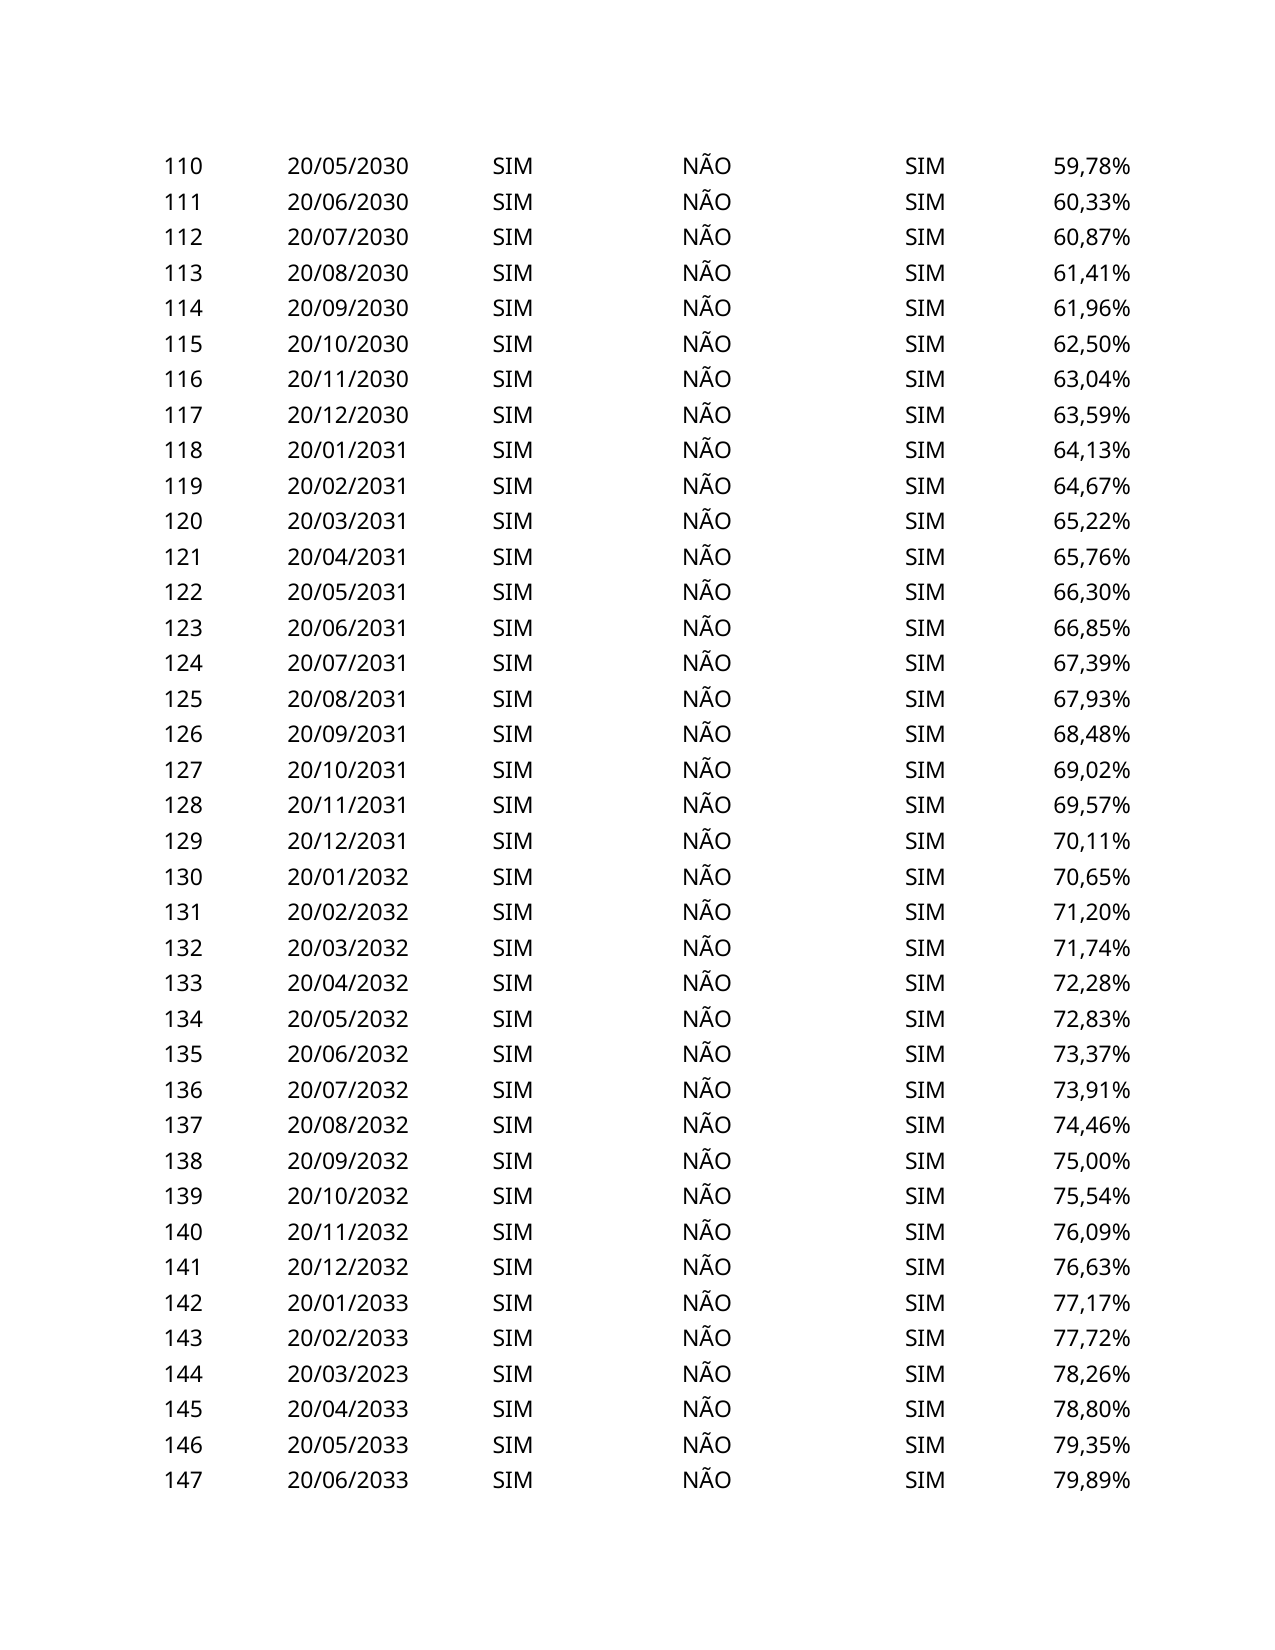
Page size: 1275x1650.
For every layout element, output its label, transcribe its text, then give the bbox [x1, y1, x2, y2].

table_cell 20/08/2031 [254, 683, 442, 718]
table_cell 68,48% [1021, 718, 1163, 754]
table_cell 136 [112, 1074, 254, 1109]
table_cell NÃO [584, 825, 830, 860]
table_cell 132 [112, 931, 254, 967]
table_cell SIM [442, 292, 584, 328]
table_cell SIM [442, 505, 584, 541]
table_cell 61,96% [1021, 292, 1163, 328]
table_cell 114 [112, 292, 254, 328]
table_cell 76,09% [1021, 1216, 1163, 1251]
table_cell SIM [442, 399, 584, 434]
table_cell 20/02/2031 [254, 470, 442, 505]
table_cell 139 [112, 1180, 254, 1216]
table_cell SIM [442, 1464, 584, 1500]
table_cell SIM [830, 789, 1021, 825]
table_cell SIM [442, 1038, 584, 1073]
table_cell NÃO [584, 896, 830, 931]
table_cell NÃO [584, 505, 830, 541]
table_cell SIM [830, 1393, 1021, 1429]
table_cell NÃO [584, 328, 830, 363]
table_cell 129 [112, 825, 254, 860]
table_cell NÃO [584, 1429, 830, 1464]
table_cell 20/05/2033 [254, 1429, 442, 1464]
table_cell 128 [112, 789, 254, 825]
table_cell 20/03/2032 [254, 931, 442, 967]
table_cell 20/09/2031 [254, 718, 442, 754]
table_cell 20/12/2030 [254, 399, 442, 434]
table_cell 67,39% [1021, 647, 1163, 683]
table_cell SIM [830, 434, 1021, 470]
table_cell 66,30% [1021, 576, 1163, 612]
table_cell SIM [442, 718, 584, 754]
table_cell NÃO [584, 1180, 830, 1216]
table_cell NÃO [584, 470, 830, 505]
table_cell SIM [830, 896, 1021, 931]
table_cell SIM [830, 931, 1021, 967]
table_cell 143 [112, 1322, 254, 1358]
table_cell 20/11/2032 [254, 1216, 442, 1251]
table_cell 145 [112, 1393, 254, 1429]
table_cell 119 [112, 470, 254, 505]
table_cell 20/02/2033 [254, 1322, 442, 1358]
table_cell 144 [112, 1358, 254, 1393]
table_cell SIM [442, 789, 584, 825]
table_cell 76,63% [1021, 1251, 1163, 1287]
table_cell 75,54% [1021, 1180, 1163, 1216]
table_cell NÃO [584, 683, 830, 718]
table_cell SIM [830, 257, 1021, 292]
table_cell SIM [830, 612, 1021, 647]
table_cell NÃO [584, 1003, 830, 1038]
table_cell 110 [112, 150, 254, 186]
table_cell 137 [112, 1109, 254, 1144]
table_cell 20/01/2031 [254, 434, 442, 470]
table_cell 77,17% [1021, 1287, 1163, 1322]
table_cell 20/04/2032 [254, 967, 442, 1002]
table_cell NÃO [584, 612, 830, 647]
table_cell 20/06/2032 [254, 1038, 442, 1073]
table_cell 126 [112, 718, 254, 754]
table_cell SIM [442, 576, 584, 612]
table_cell 20/12/2031 [254, 825, 442, 860]
table_cell SIM [830, 825, 1021, 860]
table_cell SIM [442, 1216, 584, 1251]
table_cell 20/07/2030 [254, 221, 442, 257]
table_cell NÃO [584, 1393, 830, 1429]
table_cell SIM [442, 754, 584, 789]
table_cell 59,78% [1021, 150, 1163, 186]
table_cell 142 [112, 1287, 254, 1322]
table_cell SIM [830, 150, 1021, 186]
table_cell NÃO [584, 1251, 830, 1287]
table_cell 140 [112, 1216, 254, 1251]
table_cell 20/08/2030 [254, 257, 442, 292]
table_cell 116 [112, 363, 254, 399]
table_cell SIM [442, 967, 584, 1002]
table_cell 130 [112, 860, 254, 896]
table_cell 112 [112, 221, 254, 257]
table_cell SIM [830, 1180, 1021, 1216]
table_cell 79,89% [1021, 1464, 1163, 1500]
table_cell 20/03/2023 [254, 1358, 442, 1393]
table_cell 20/02/2032 [254, 896, 442, 931]
table_cell NÃO [584, 1287, 830, 1322]
table_cell 131 [112, 896, 254, 931]
table_cell NÃO [584, 221, 830, 257]
table_cell 118 [112, 434, 254, 470]
table_cell 20/06/2033 [254, 1464, 442, 1500]
table_cell SIM [442, 186, 584, 221]
table_cell 67,93% [1021, 683, 1163, 718]
table_cell 72,83% [1021, 1003, 1163, 1038]
table_cell NÃO [584, 931, 830, 967]
table_cell NÃO [584, 257, 830, 292]
table_cell 20/10/2032 [254, 1180, 442, 1216]
table_cell SIM [442, 612, 584, 647]
table_cell SIM [442, 1003, 584, 1038]
table_cell 73,91% [1021, 1074, 1163, 1109]
table_cell SIM [442, 896, 584, 931]
table_cell NÃO [584, 1358, 830, 1393]
table_cell 20/10/2030 [254, 328, 442, 363]
table_cell 73,37% [1021, 1038, 1163, 1073]
table_cell NÃO [584, 647, 830, 683]
table_cell 20/03/2031 [254, 505, 442, 541]
table_cell 113 [112, 257, 254, 292]
table_cell 64,13% [1021, 434, 1163, 470]
table_cell SIM [442, 1429, 584, 1464]
table_cell 133 [112, 967, 254, 1002]
table_cell NÃO [584, 150, 830, 186]
table_cell 69,02% [1021, 754, 1163, 789]
table_cell 63,04% [1021, 363, 1163, 399]
table_cell SIM [830, 1216, 1021, 1251]
table_cell SIM [830, 647, 1021, 683]
table_cell NÃO [584, 576, 830, 612]
table_cell 20/05/2030 [254, 150, 442, 186]
table_cell SIM [830, 1287, 1021, 1322]
table_cell SIM [830, 1251, 1021, 1287]
table_cell 20/01/2032 [254, 860, 442, 896]
table_cell 71,74% [1021, 931, 1163, 967]
table_cell NÃO [584, 1145, 830, 1180]
table_cell 20/04/2033 [254, 1393, 442, 1429]
table_cell SIM [830, 399, 1021, 434]
table_cell SIM [830, 754, 1021, 789]
table_cell SIM [830, 683, 1021, 718]
table_cell 138 [112, 1145, 254, 1180]
table_cell SIM [442, 1180, 584, 1216]
table_cell SIM [442, 363, 584, 399]
table_cell 75,00% [1021, 1145, 1163, 1180]
table_cell SIM [830, 860, 1021, 896]
table_cell 20/06/2030 [254, 186, 442, 221]
table_cell 124 [112, 647, 254, 683]
table_cell SIM [442, 221, 584, 257]
table_cell SIM [830, 363, 1021, 399]
table_cell 20/10/2031 [254, 754, 442, 789]
table_cell SIM [830, 186, 1021, 221]
table_cell NÃO [584, 1109, 830, 1144]
table_cell NÃO [584, 1322, 830, 1358]
table_cell SIM [442, 1251, 584, 1287]
table_cell 135 [112, 1038, 254, 1073]
table_cell SIM [442, 860, 584, 896]
table_cell 70,11% [1021, 825, 1163, 860]
table_cell SIM [830, 541, 1021, 576]
table_cell NÃO [584, 789, 830, 825]
table_cell NÃO [584, 186, 830, 221]
table_cell SIM [442, 1074, 584, 1109]
table_cell 141 [112, 1251, 254, 1287]
table_cell 122 [112, 576, 254, 612]
table_cell SIM [442, 1358, 584, 1393]
table_cell SIM [830, 1322, 1021, 1358]
table_cell 60,87% [1021, 221, 1163, 257]
table_cell 123 [112, 612, 254, 647]
table_cell 120 [112, 505, 254, 541]
table_cell 146 [112, 1429, 254, 1464]
table_cell NÃO [584, 1464, 830, 1500]
table_cell 62,50% [1021, 328, 1163, 363]
table_cell 61,41% [1021, 257, 1163, 292]
table_cell 20/12/2032 [254, 1251, 442, 1287]
table_cell SIM [442, 825, 584, 860]
table_cell NÃO [584, 541, 830, 576]
table_cell SIM [442, 931, 584, 967]
table_cell 20/04/2031 [254, 541, 442, 576]
table_cell SIM [442, 1322, 584, 1358]
table_cell NÃO [584, 363, 830, 399]
table_cell NÃO [584, 1216, 830, 1251]
table_cell NÃO [584, 434, 830, 470]
table_cell 20/09/2032 [254, 1145, 442, 1180]
table_cell SIM [830, 967, 1021, 1002]
table_cell SIM [830, 1358, 1021, 1393]
table_cell 147 [112, 1464, 254, 1500]
table_cell 20/07/2032 [254, 1074, 442, 1109]
table_cell SIM [830, 1109, 1021, 1144]
table_cell NÃO [584, 399, 830, 434]
table_cell SIM [442, 647, 584, 683]
table_cell 63,59% [1021, 399, 1163, 434]
table_cell SIM [830, 1429, 1021, 1464]
table_cell SIM [442, 1145, 584, 1180]
table_cell 60,33% [1021, 186, 1163, 221]
table_cell 125 [112, 683, 254, 718]
table_cell NÃO [584, 718, 830, 754]
table_cell 121 [112, 541, 254, 576]
table_cell 78,80% [1021, 1393, 1163, 1429]
table_cell 20/11/2031 [254, 789, 442, 825]
table_cell SIM [830, 292, 1021, 328]
table_cell 20/05/2031 [254, 576, 442, 612]
table_cell 20/08/2032 [254, 1109, 442, 1144]
table_cell SIM [830, 1003, 1021, 1038]
table_cell 64,67% [1021, 470, 1163, 505]
table_cell 72,28% [1021, 967, 1163, 1002]
table_cell 65,76% [1021, 541, 1163, 576]
table_cell SIM [830, 1464, 1021, 1500]
table_cell SIM [830, 1074, 1021, 1109]
table_cell 70,65% [1021, 860, 1163, 896]
table_cell 20/05/2032 [254, 1003, 442, 1038]
table_cell SIM [442, 1287, 584, 1322]
table_cell NÃO [584, 754, 830, 789]
table_cell 71,20% [1021, 896, 1163, 931]
table_cell SIM [442, 1393, 584, 1429]
table_cell 127 [112, 754, 254, 789]
table_cell SIM [830, 221, 1021, 257]
table_cell 134 [112, 1003, 254, 1038]
table_cell 66,85% [1021, 612, 1163, 647]
table_cell 117 [112, 399, 254, 434]
table_cell 115 [112, 328, 254, 363]
table_cell SIM [442, 150, 584, 186]
table_cell NÃO [584, 1038, 830, 1073]
table_cell SIM [442, 257, 584, 292]
table_cell NÃO [584, 967, 830, 1002]
table_cell 79,35% [1021, 1429, 1163, 1464]
table_cell SIM [442, 541, 584, 576]
table_cell SIM [442, 434, 584, 470]
table_cell 77,72% [1021, 1322, 1163, 1358]
table_cell SIM [442, 470, 584, 505]
table_cell SIM [830, 470, 1021, 505]
table_cell 65,22% [1021, 505, 1163, 541]
table_cell SIM [830, 328, 1021, 363]
table_cell SIM [830, 1038, 1021, 1073]
table_cell SIM [830, 505, 1021, 541]
table_cell NÃO [584, 1074, 830, 1109]
table_cell 111 [112, 186, 254, 221]
table_cell SIM [830, 718, 1021, 754]
table_cell 69,57% [1021, 789, 1163, 825]
table_cell 20/09/2030 [254, 292, 442, 328]
table_cell 20/01/2033 [254, 1287, 442, 1322]
table_cell SIM [830, 576, 1021, 612]
table_cell SIM [442, 328, 584, 363]
table_cell 20/07/2031 [254, 647, 442, 683]
table_cell SIM [442, 683, 584, 718]
table_cell SIM [442, 1109, 584, 1144]
table_cell 20/06/2031 [254, 612, 442, 647]
table_cell 78,26% [1021, 1358, 1163, 1393]
table_cell NÃO [584, 860, 830, 896]
table_cell 74,46% [1021, 1109, 1163, 1144]
table_cell SIM [830, 1145, 1021, 1180]
table_cell NÃO [584, 292, 830, 328]
table_cell 20/11/2030 [254, 363, 442, 399]
